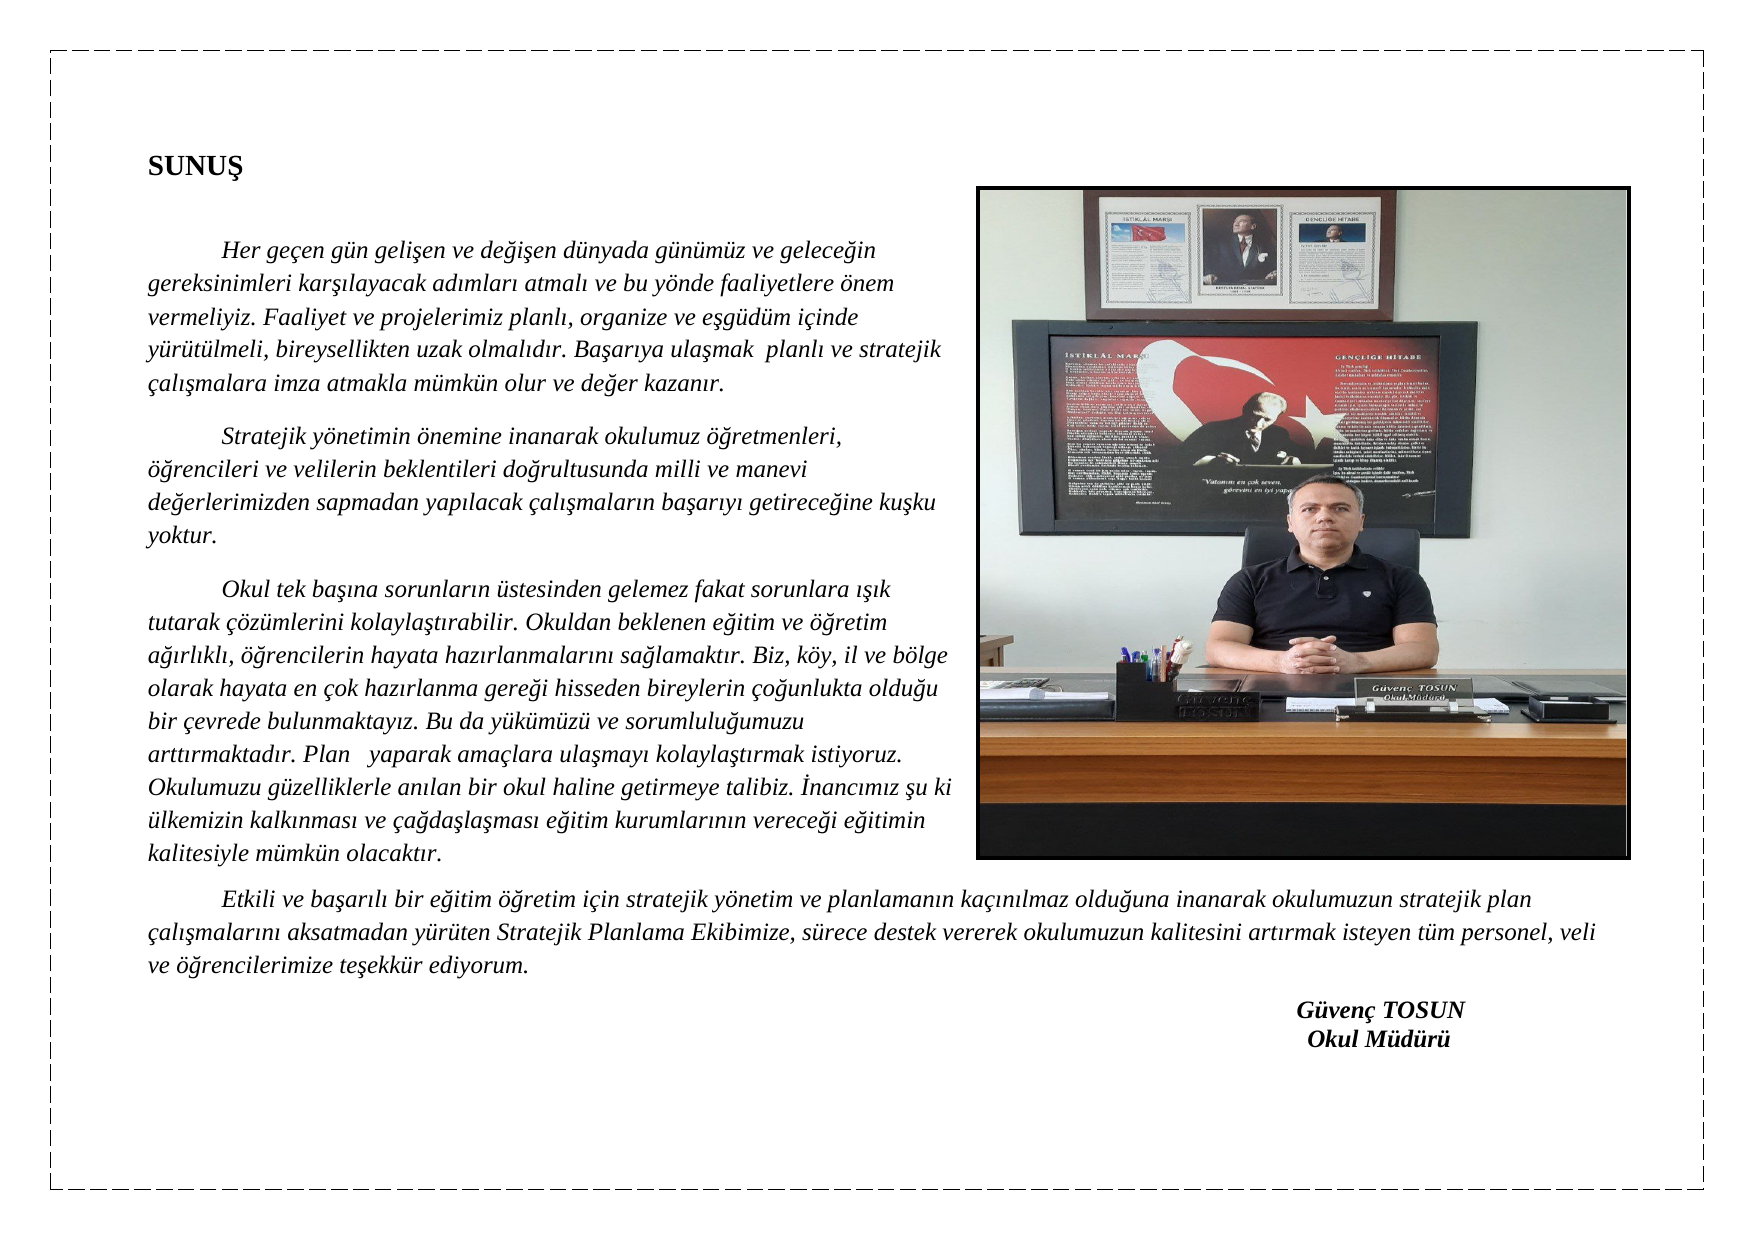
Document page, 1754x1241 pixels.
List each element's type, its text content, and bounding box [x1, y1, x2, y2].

text Güvenç TOSUN [148, 996, 1606, 1024]
text Okul tek başına sorunların üstesinden gelemez fakat sorunlara ışık tutarak çözümlerini kolaylaştırabilir. Okuldan beklenen eğitim ve öğretim ağırlıklı, öğrencilerin hayata hazırlanmalarını sağlamaktır. Biz, köy, il ve bölge olarak hayata en çok hazırlanma gereği hisseden bireylerin çoğunlukta olduğu bir çevrede bulunmaktayız. Bu da yükümüzü ve sorumluluğumuzu arttırmaktadır. Plan yaparak amaçlara ulaşmayı kolaylaştırmak istiyoruz. Okulumuzu güzelliklerle anılan bir okul haline getirmeye talibiz. İnancımız şu ki ülkemizin kalkınması ve çağdaşlaşması eğitim kurumlarının vereceği eğitimin kalitesiyle mümkün olacaktır. [148, 574, 1606, 867]
text Stratejik yönetimin önemine inanarak okulumuz öğretmenleri, öğrencileri ve velilerin beklentileri doğrultusunda milli ve manevi değerlerimizden sapmadan yapılacak çalışmaların başarıyı getireceğine kuşku yoktur. [148, 421, 1606, 549]
picture [980, 190, 1627, 856]
text Okul Müdürü [1152, 1024, 1606, 1053]
subtitle SUNUŞ [148, 148, 1606, 181]
text Her geçen gün gelişen ve değişen dünyada günümüz ve geleceğin gereksinimleri karşılayacak adımları atmalı ve bu yönde faaliyetlere önem vermeliyiz. Faaliyet ve projelerimiz planlı, organize ve eşgüdüm içinde yürütülmeli, bireysellikten uzak olmalıdır. Başarıya ulaşmak planlı ve stratejik çalışmalara imza atmakla mümkün olur ve değer kazanır. [148, 236, 1606, 396]
text Etkili ve başarılı bir eğitim öğretim için stratejik yönetim ve planlamanın kaçınılmaz olduğuna inanarak okulumuzun stratejik plan çalışmalarını aksatmadan yürüten Stratejik Planlama Ekibimize, sürece destek vererek okulumuzun kalitesini artırmak isteyen tüm personel, veli ve öğrencilerimize teşekkür ediyorum. [148, 884, 1606, 979]
